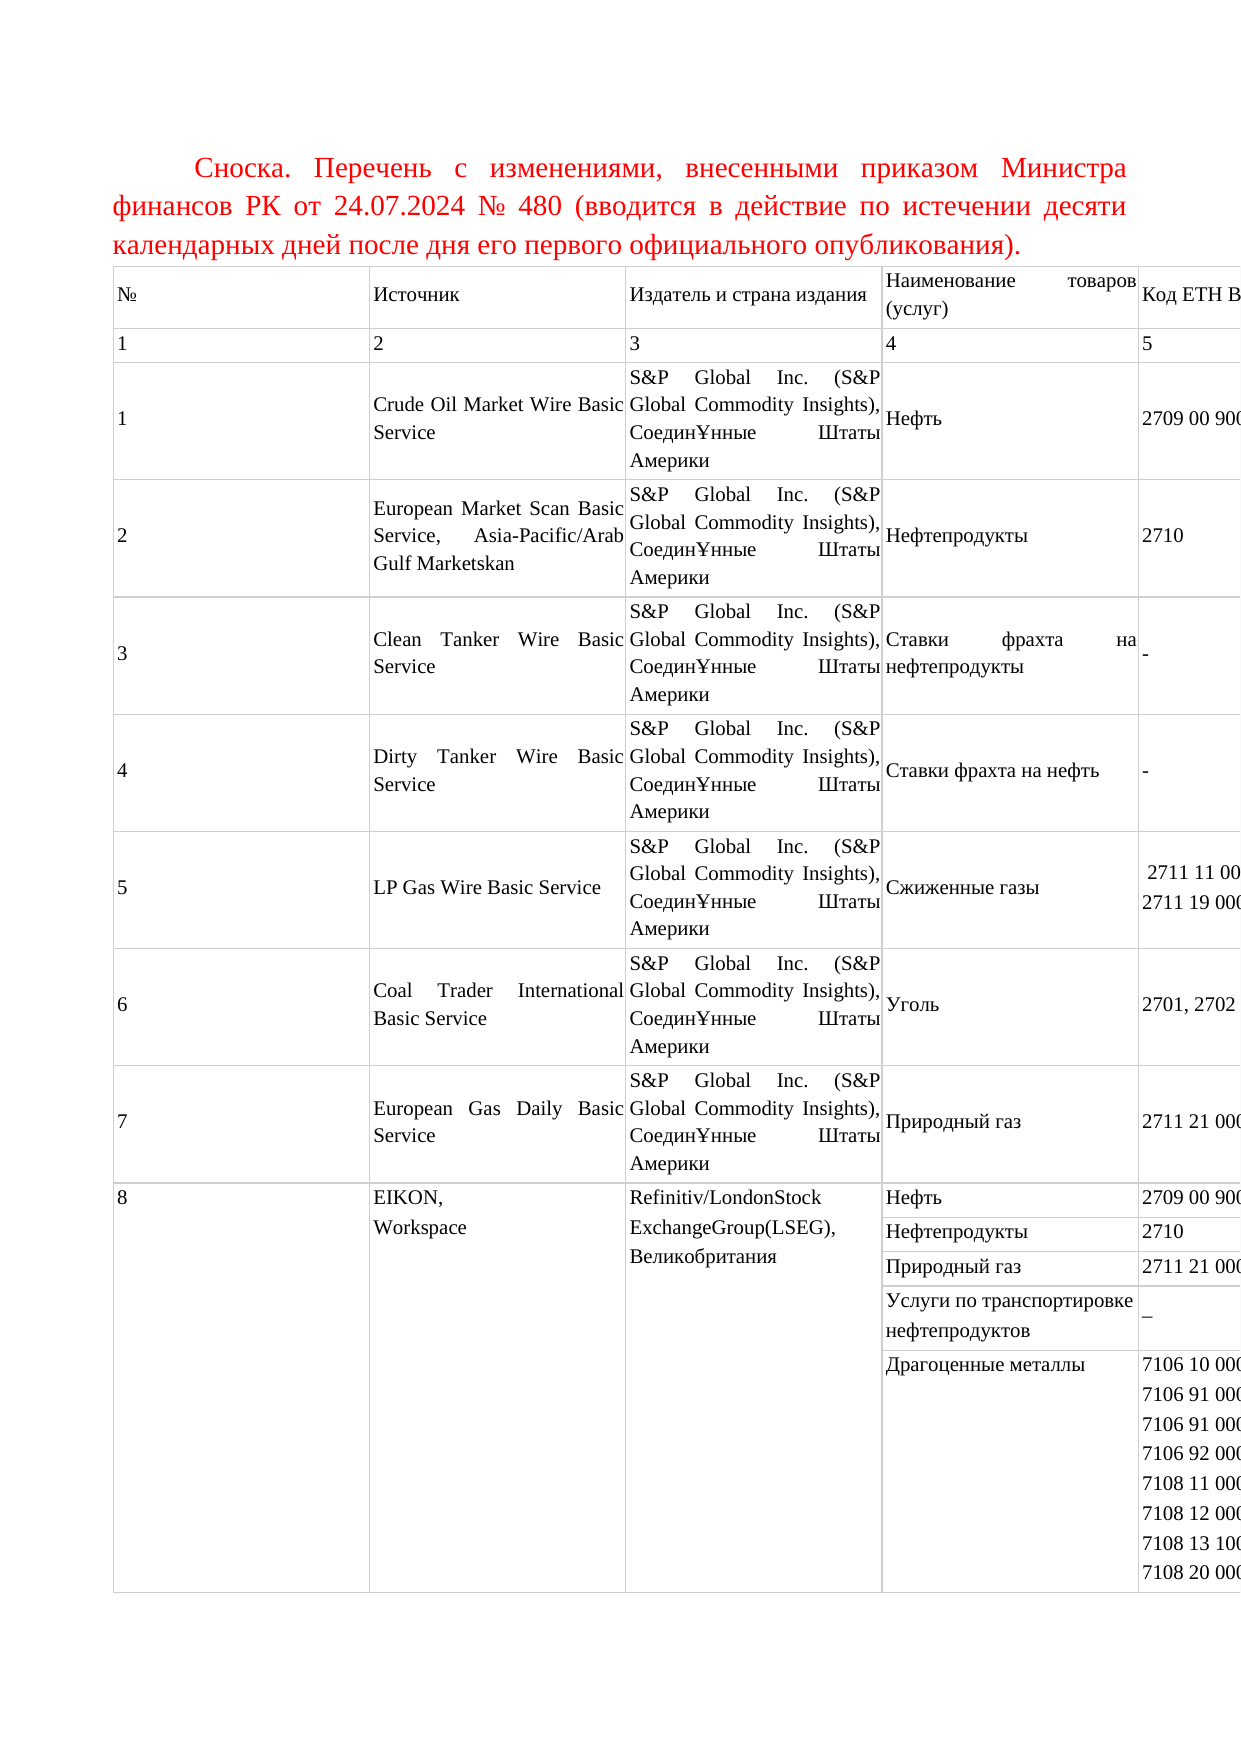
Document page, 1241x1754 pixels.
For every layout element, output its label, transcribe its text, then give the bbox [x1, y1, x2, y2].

table_cell 2711 21 000 0 [1139, 1252, 1240, 1285]
table_cell S&P Global Inc. (S&P Global Commodity Insights), СоединҰнные Штаты Америки [626, 598, 881, 713]
table_cell Нефтепродукты [883, 480, 1138, 596]
table_cell 5 [1139, 329, 1240, 362]
table_cell Сжиженные газы [883, 832, 1138, 948]
table_cell 4 [114, 715, 369, 831]
table_header № [114, 267, 369, 328]
table_cell Dirty Tanker Wire Basic Service [370, 715, 625, 831]
table_header Наименование товаров (услуг) [883, 267, 1138, 328]
table_cell 6 [114, 949, 369, 1065]
table_cell 1 [114, 363, 369, 479]
table_cell Уголь [883, 949, 1138, 1065]
table_cell 2710 [1139, 480, 1240, 596]
table_cell 7 [114, 1066, 369, 1182]
table_cell 3 [114, 598, 369, 713]
table_cell – [1139, 1287, 1240, 1349]
text Сноска. Перечень с изменениями, внесенными приказом Министра финансов РК от 24.07.2024 № 480 (вводится в действие по истечении десяти календарных дней после дня его первого официального опубликования). [112, 150, 1128, 261]
table_cell 2711 11 000 0 – 2711 19 000 0 [1139, 832, 1240, 948]
table_cell 2 [370, 329, 625, 362]
table_cell 7106 10 000 0, 7106 91 000, 7106 91 000 9, 7106 92 000 0, 7108 11 000 0, 7108 12 000, 7108 13 100 0 – 7108 20 000 [1139, 1351, 1240, 1592]
table_cell Драгоценные металлы [883, 1351, 1138, 1592]
table_cell 3 [626, 329, 881, 362]
table_cell 2709 00 900 [1139, 363, 1240, 479]
table_cell Coal Trader International Basic Service [370, 949, 625, 1065]
table_cell Услуги по транспортировке нефтепродуктов [883, 1287, 1138, 1349]
table_cell S&P Global Inc. (S&P Global Commodity Insights), СоединҰнные Штаты Америки [626, 832, 881, 948]
table_cell EIKON, Workspace [370, 1184, 625, 1592]
table_cell Ставки фрахта на нефть [883, 715, 1138, 831]
table_cell S&P Global Inc. (S&P Global Commodity Insights), СоединҰнные Штаты Америки [626, 949, 881, 1065]
table_cell 4 [883, 329, 1138, 362]
table_cell Refinitiv/LondonStock ExchangeGroup(LSEG), Великобритания [626, 1184, 881, 1592]
table_cell Природный газ [883, 1066, 1138, 1182]
table_header Код ЕТН ВЭД ЕАЭС* [1139, 267, 1240, 328]
table_cell Crude Oil Market Wire Basic Service [370, 363, 625, 479]
table_cell - [1139, 598, 1240, 713]
table_cell 2710 [1139, 1218, 1240, 1251]
table_cell 5 [114, 832, 369, 948]
table_header Издатель и страна издания [626, 267, 881, 328]
table_cell 2 [114, 480, 369, 596]
table_cell Ставки фрахта на нефтепродукты [883, 598, 1138, 713]
table_cell 1 [114, 329, 369, 362]
table_cell 2701, 2702 [1139, 949, 1240, 1065]
table_cell S&P Global Inc. (S&P Global Commodity Insights), СоединҰнные Штаты Америки [626, 1066, 881, 1182]
table_header Источник [370, 267, 625, 328]
table_cell S&P Global Inc. (S&P Global Commodity Insights), СоединҰнные Штаты Америки [626, 480, 881, 596]
table_cell S&P Global Inc. (S&P Global Commodity Insights), СоединҰнные Штаты Америки [626, 715, 881, 831]
table_cell S&P Global Inc. (S&P Global Commodity Insights), СоединҰнные Штаты Америки [626, 363, 881, 479]
table_cell Нефть [883, 363, 1138, 479]
table_cell European Market Scan Basic Service, Asia-Pacific/Arab Gulf Marketskan [370, 480, 625, 596]
table_cell 2711 21 000 0 [1139, 1066, 1240, 1182]
table_cell European Gas Daily Basic Service [370, 1066, 625, 1182]
table_cell 8 [114, 1184, 369, 1592]
table_cell Нефть [883, 1184, 1138, 1217]
table_cell LP Gas Wire Basic Service [370, 832, 625, 948]
table_cell Нефтепродукты [883, 1218, 1138, 1251]
table_cell Природный газ [883, 1252, 1138, 1285]
table_cell Clean Tanker Wire Basic Service [370, 598, 625, 713]
table_cell - [1139, 715, 1240, 831]
table_cell 2709 00 900 [1139, 1184, 1240, 1217]
